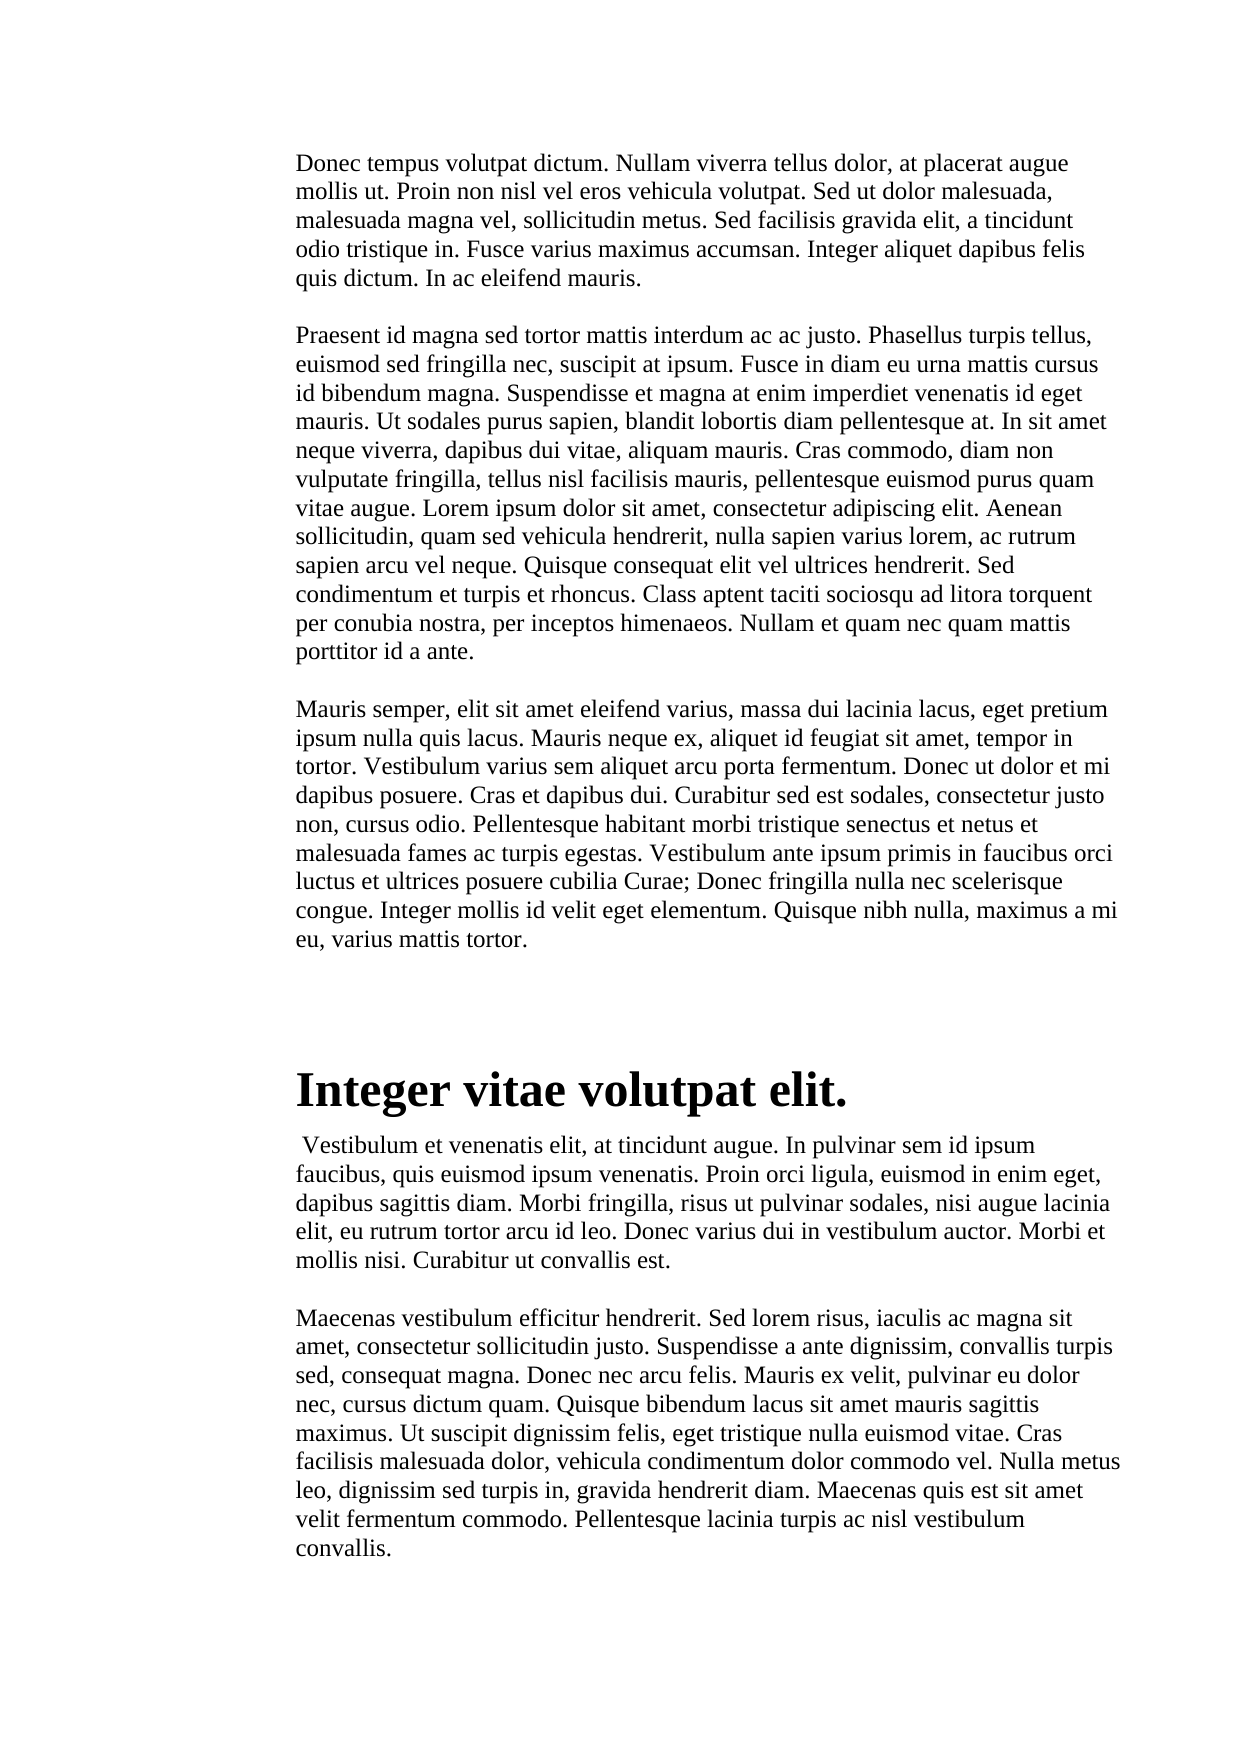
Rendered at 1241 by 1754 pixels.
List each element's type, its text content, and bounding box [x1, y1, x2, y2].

text Praesent id magna sed tortor mattis interdum ac ac justo. Phasellus turpis tellus, euismod sed fringilla nec, suscipit at ipsum. Fusce in diam eu urna mattis cursus id bibendum magna. Suspendisse et magna at enim imperdiet venenatis id eget mauris. Ut sodales purus sapien, blandit lobortis diam pellentesque at. In sit amet neque viverra, dapibus dui vitae, aliquam mauris. Cras commodo, diam non vulputate fringilla, tellus nisl facilisis mauris, pellentesque euismod purus quam vitae augue. Lorem ipsum dolor sit amet, consectetur adipiscing elit. Aenean sollicitudin, quam sed vehicula hendrerit, nulla sapien varius lorem, ac rutrum sapien arcu vel neque. Quisque consequat elit vel ultrices hendrerit. Sed condimentum et turpis et rhoncus. Class aptent taciti sociosqu ad litora torquent per conubia nostra, per inceptos himenaeos. Nullam et quam nec quam mattis porttitor id a ante. [295, 320, 1122, 665]
text Vestibulum et venenatis elit, at tincidunt augue. In pulvinar sem id ipsum faucibus, quis euismod ipsum venenatis. Proin orci ligula, euismod in enim eget, dapibus sagittis diam. Morbi fringilla, risus ut pulvinar sodales, nisi augue lacinia elit, eu rutrum tortor arcu id leo. Donec varius dui in vestibulum auctor. Morbi et mollis nisi. Curabitur ut convallis est. [295, 1130, 1122, 1274]
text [295, 148, 1122, 291]
text Mauris semper, elit sit amet eleifend varius, massa dui lacinia lacus, eget pretium ipsum nulla quis lacus. Mauris neque ex, aliquet id feugiat sit amet, tempor in tortor. Vestibulum varius sem aliquet arcu porta fermentum. Donec ut dolor et mi dapibus posuere. Cras et dapibus dui. Curabitur sed est sodales, consectetur justo non, cursus odio. Pellentesque habitant morbi tristique senectus et netus et malesuada fames ac turpis egestas. Vestibulum ante ipsum primis in faucibus orci luctus et ultrices posuere cubilia Curae; Donec fringilla nulla nec scelerisque congue. Integer mollis id velit eget elementum. Quisque nibh nulla, maximus a mi eu, varius mattis tortor. [295, 694, 1122, 953]
text Maecenas vestibulum efficitur hendrerit. Sed lorem risus, iaculis ac magna sit amet, consectetur sollicitudin justo. Suspendisse a ante dignissim, convallis turpis sed, consequat magna. Donec nec arcu felis. Mauris ex velit, pulvinar eu dolor nec, cursus dictum quam. Quisque bibendum lacus sit amet mauris sagittis maximus. Ut suscipit dignissim felis, eget tristique nulla euismod vitae. Cras facilisis malesuada dolor, vehicula condimentum dolor commodo vel. Nulla metus leo, dignissim sed turpis in, gravida hendrerit diam. Maecenas quis est sit amet velit fermentum commodo. Pellentesque lacinia turpis ac nisl vestibulum convallis. [295, 1303, 1122, 1561]
subtitle Integer vitae volutpat elit. [295, 1060, 1122, 1118]
